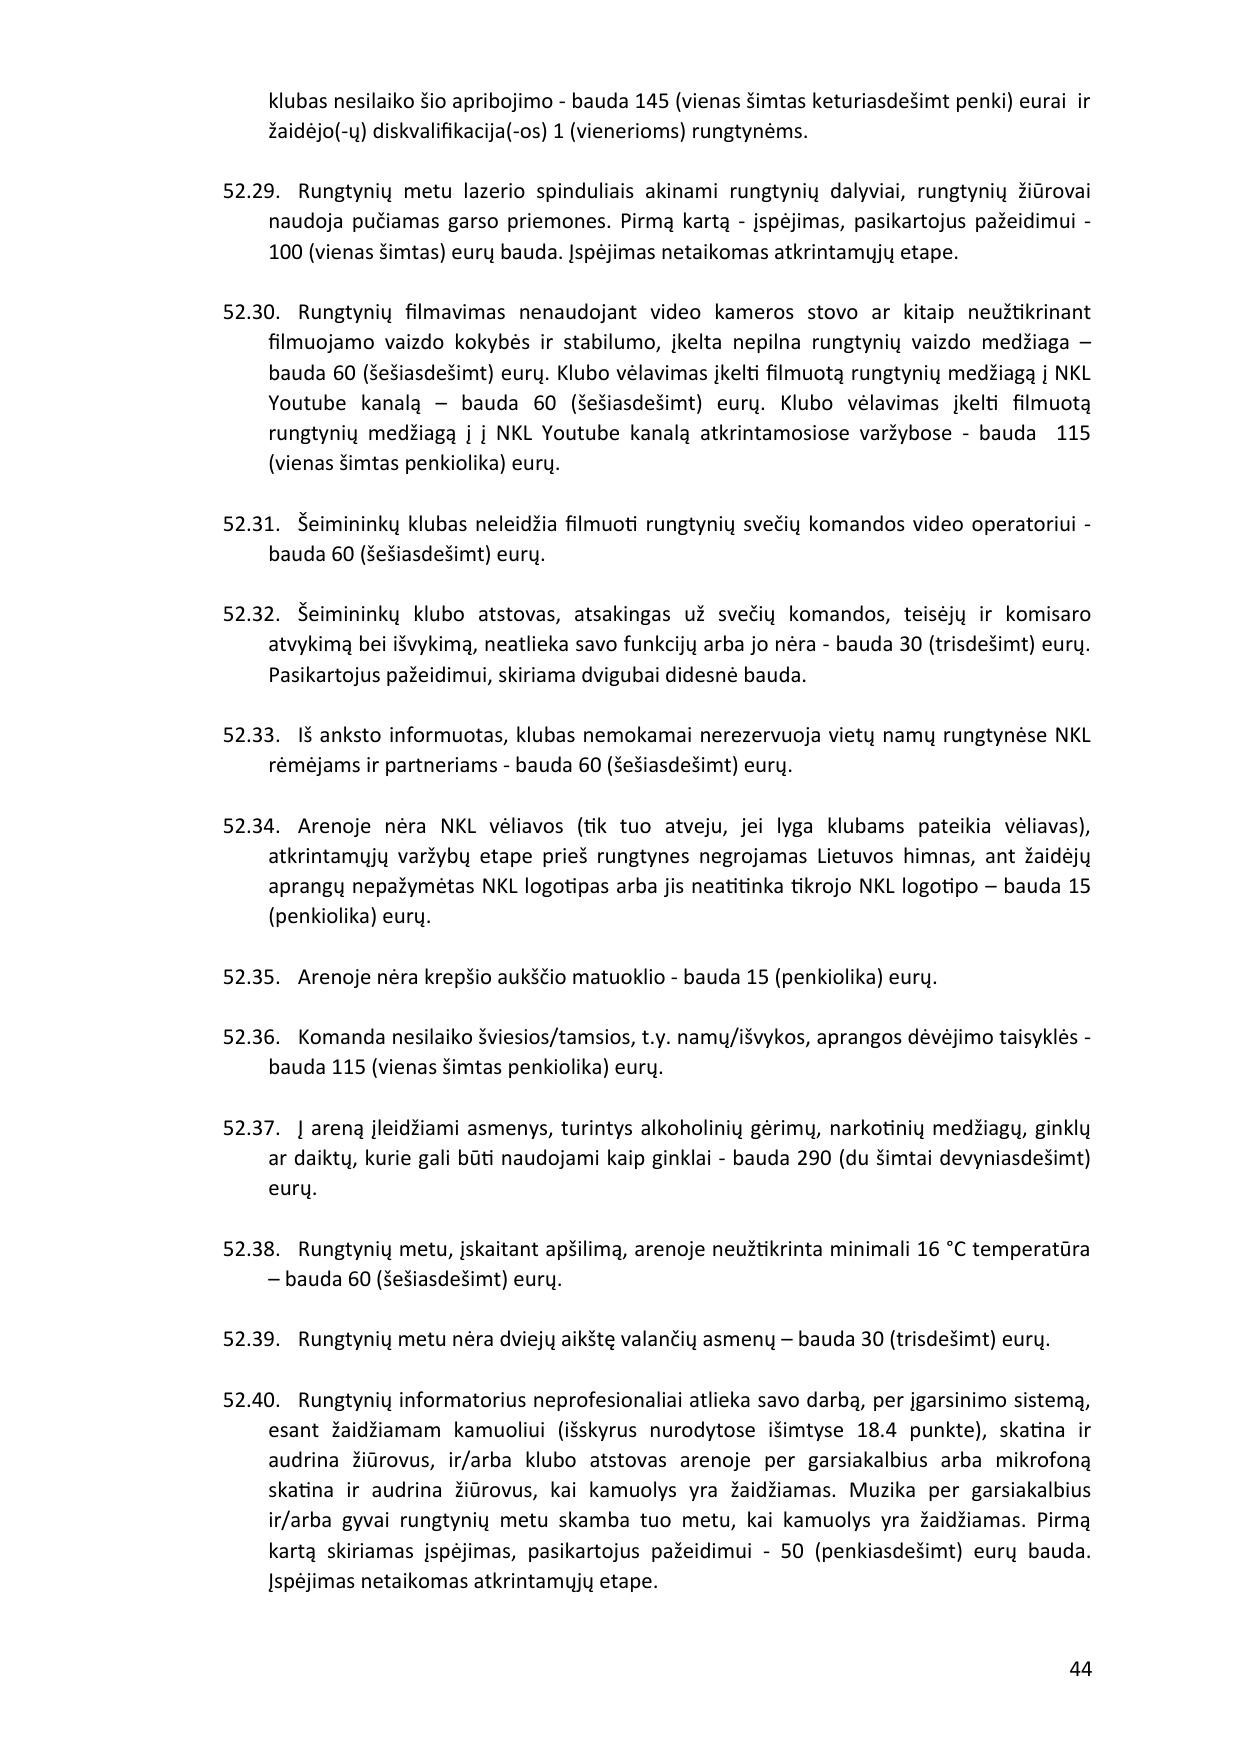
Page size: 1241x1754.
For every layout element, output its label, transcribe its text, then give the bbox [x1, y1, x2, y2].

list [223, 86, 1092, 144]
list Rungtynių filmavimas nenaudojant video kameros stovo ar kitaip neužtikrinant filmuojamo vaizdo kokybės ir stabilumo, įkelta nepilna rungtynių vaizdo medžiaga – bauda 60 (šešiasdešimt) eurų. Klubo vėlavimas įkelti filmuotą rungtynių medžiagą į NKL Youtube kanalą – bauda 60 (šešiasdešimt) eurų. Klubo vėlavimas įkelti filmuotą rungtynių medžiagą į į NKL Youtube kanalą atkrintamosiose varžybose - bauda 115 (vienas šimtas penkiolika) eurų. [223, 297, 1092, 476]
list Rungtynių metu lazerio spinduliais akinami rungtynių dalyviai, rungtynių žiūrovai naudoja pučiamas garso priemones. Pirmą kartą - įspėjimas, pasikartojus pažeidimui - 100 (vienas šimtas) eurų bauda. Įspėjimas netaikomas atkrintamųjų etape. [223, 176, 1092, 265]
list Į areną įleidžiami asmenys, turintys alkoholinių gėrimų, narkotinių medžiagų, ginklų ar daiktų, kurie gali būti naudojami kaip ginklai - bauda 290 (du šimtai devyniasdešimt) eurų. [223, 1113, 1092, 1201]
list Arenoje nėra krepšio aukščio matuoklio - bauda 15 (penkiolika) eurų. [223, 962, 1092, 990]
list Komanda nesilaiko šviesios/tamsios, t.y. namų/išvykos, aprangos dėvėjimo taisyklės - bauda 115 (vienas šimtas penkiolika) eurų. [223, 1022, 1092, 1081]
list Šeimininkų klubo atstovas, atsakingas už svečių komandos, teisėjų ir komisaro atvykimą bei išvykimą, neatlieka savo funkcijų arba jo nėra - bauda 30 (trisdešimt) eurų. Pasikartojus pažeidimui, skiriama dvigubai didesnė bauda. [223, 599, 1092, 688]
list Rungtynių metu nėra dviejų aikštę valančių asmenų – bauda 30 (trisdešimt) eurų. [223, 1324, 1092, 1352]
list Iš anksto informuotas, klubas nemokamai nerezervuoja vietų namų rungtynėse NKL rėmėjams ir partneriams - bauda 60 (šešiasdešimt) eurų. [223, 720, 1092, 778]
list Rungtynių metu, įskaitant apšilimą, arenoje neužtikrinta minimali 16 °C temperatūra – bauda 60 (šešiasdešimt) eurų. [223, 1234, 1092, 1292]
list Rungtynių informatorius neprofesionaliai atlieka savo darbą, per įgarsinimo sistemą, esant žaidžiamam kamuoliui (išskyrus nurodytose išimtyse 18.4 punkte), skatina ir audrina žiūrovus, ir/arba klubo atstovas arenoje per garsiakalbius arba mikrofoną skatina ir audrina žiūrovus, kai kamuolys yra žaidžiamas. Muzika per garsiakalbius ir/arba gyvai rungtynių metu skamba tuo metu, kai kamuolys yra žaidžiamas. Pirmą kartą skiriamas įspėjimas, pasikartojus pažeidimui - 50 (penkiasdešimt) eurų bauda. Įspėjimas netaikomas atkrintamųjų etape. [223, 1385, 1092, 1594]
list Arenoje nėra NKL vėliavos (tik tuo atveju, jei lyga klubams pateikia vėliavas), atkrintamųjų varžybų etape prieš rungtynes negrojamas Lietuvos himnas, ant žaidėjų aprangų nepažymėtas NKL logotipas arba jis neatitinka tikrojo NKL logotipo – bauda 15 (penkiolika) eurų. [223, 811, 1092, 929]
list Šeimininkų klubas neleidžia filmuoti rungtynių svečių komandos video operatoriui - bauda 60 (šešiasdešimt) eurų. [223, 509, 1092, 567]
